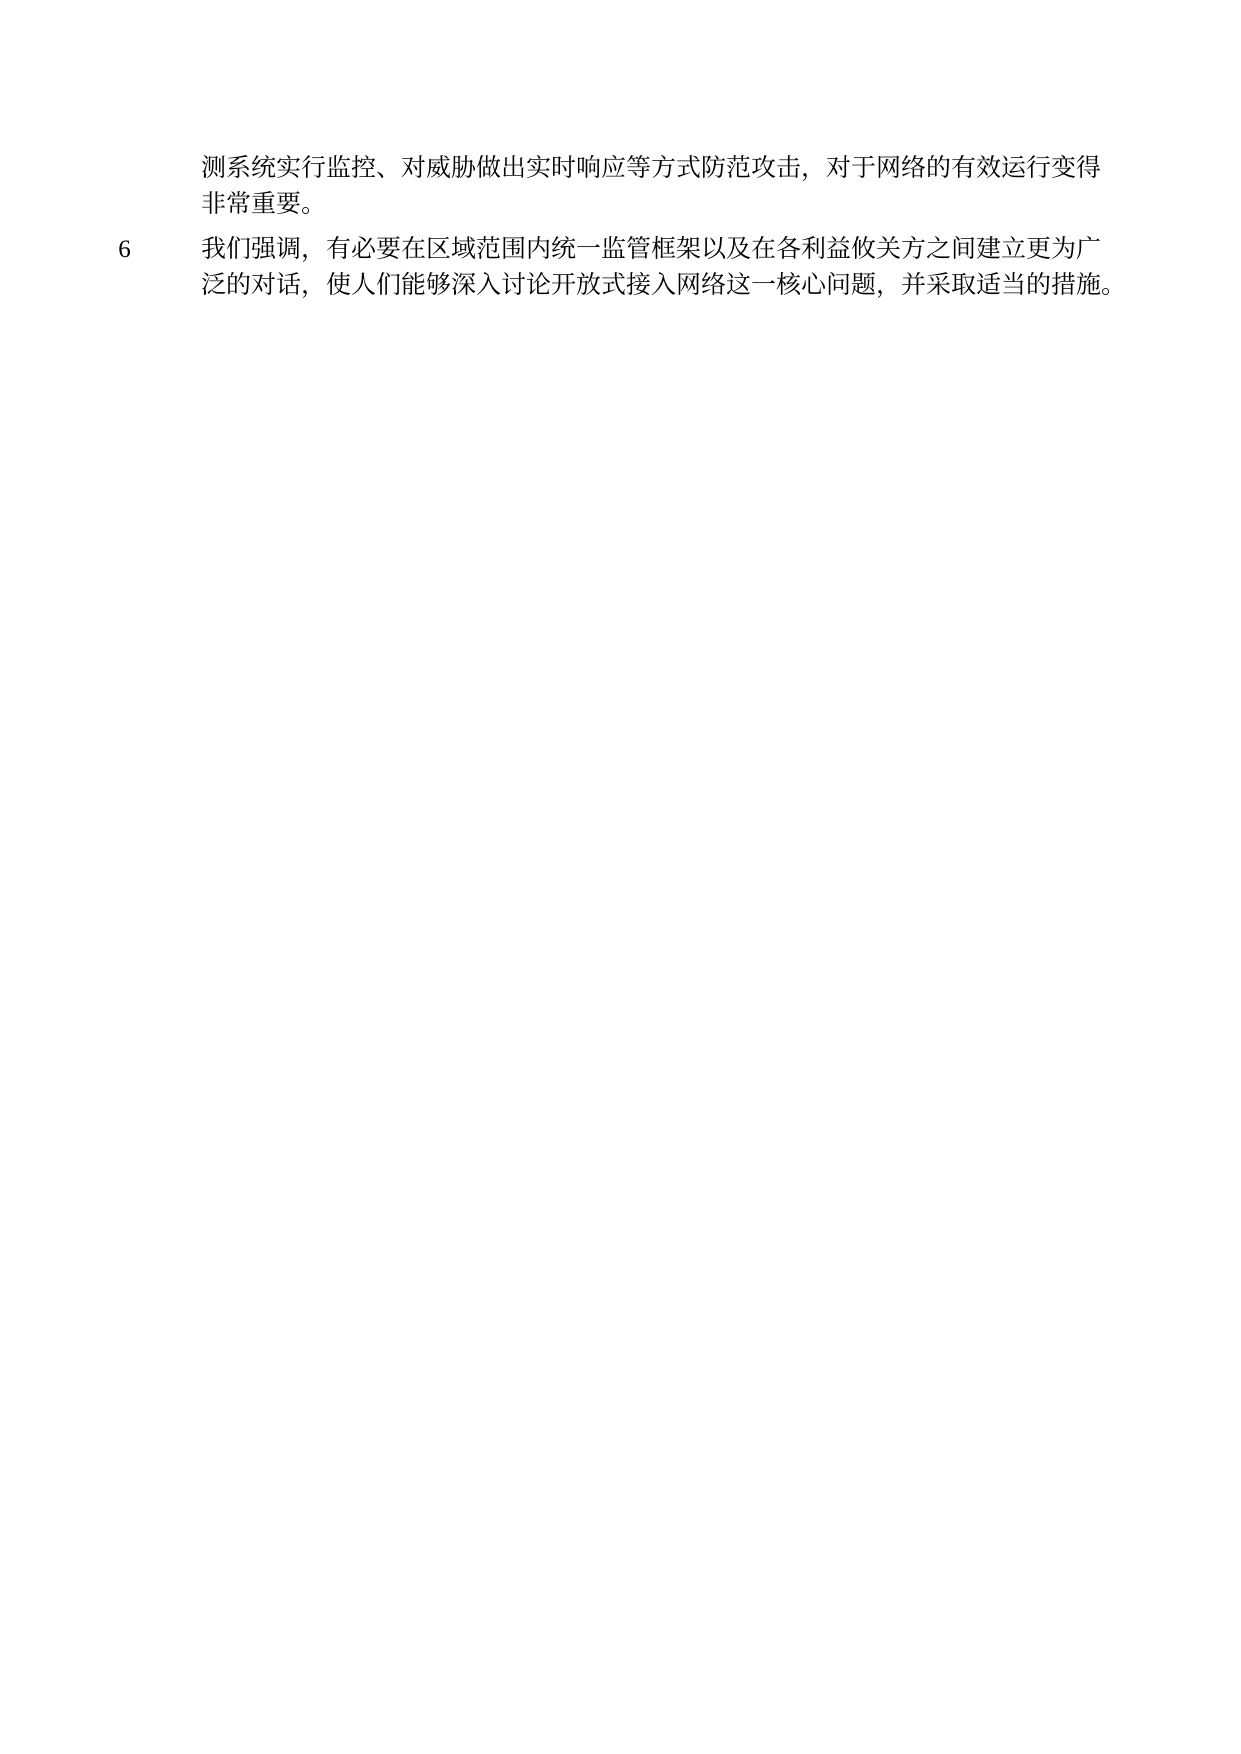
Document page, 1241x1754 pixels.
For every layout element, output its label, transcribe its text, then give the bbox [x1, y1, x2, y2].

text 6 我们强调，有必要在区域范围内统一监管框架以及在各利益攸关方之间建立更为广泛的对话，使人们能够深入讨论开放式接入网络这一核心问题，并采取适当的措施。 [118, 228, 1122, 300]
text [118, 148, 1122, 219]
